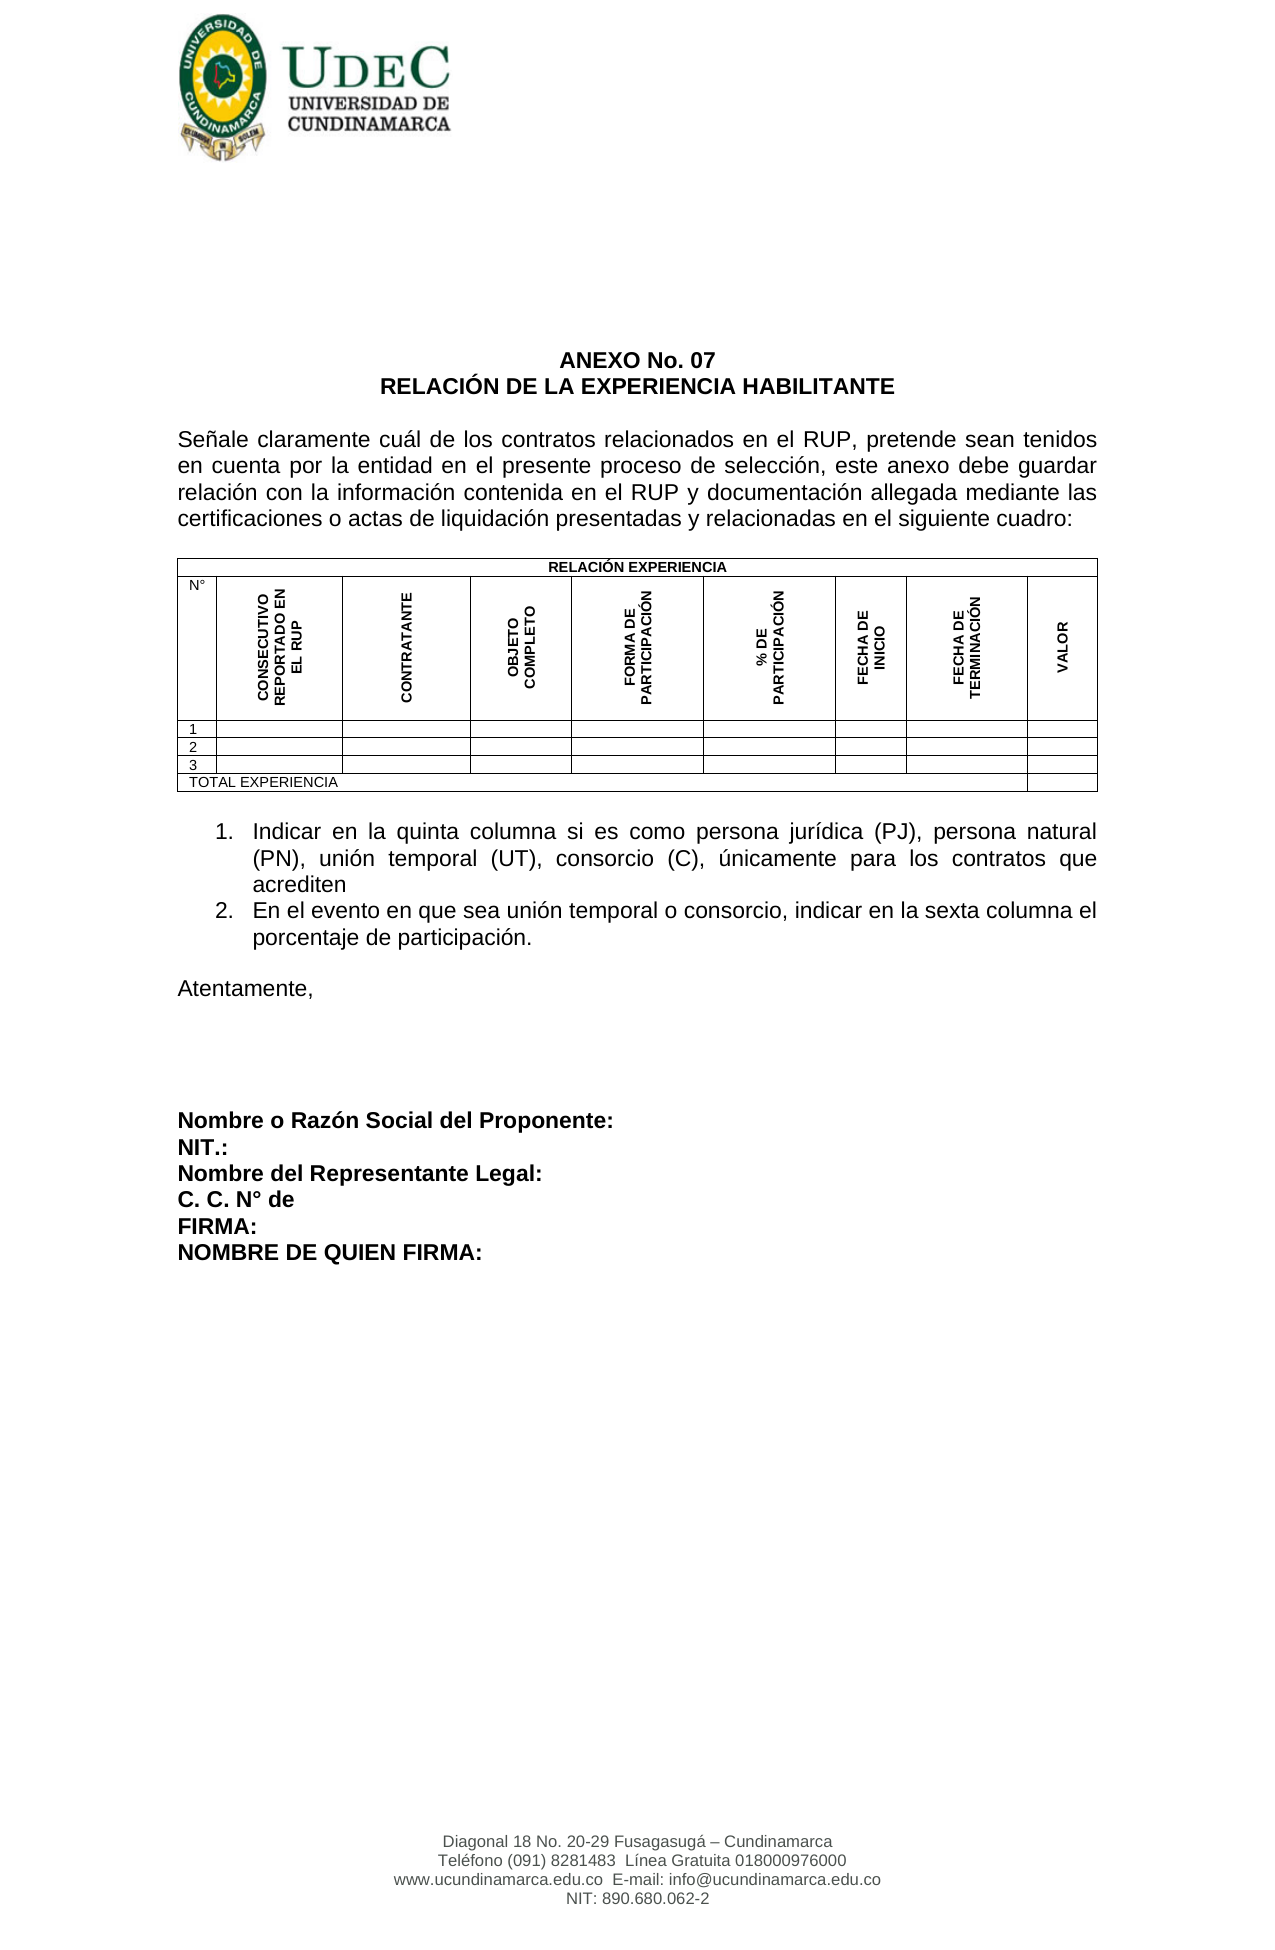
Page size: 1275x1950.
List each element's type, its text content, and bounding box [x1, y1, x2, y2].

table_cell FORMA DE PARTICIPACIÓN [572, 577, 703, 719]
text RELACIÓN DE LA EXPERIENCIA HABILITANTE [177, 373, 1098, 400]
table_cell N° [178, 577, 216, 719]
table_cell [704, 756, 835, 773]
table_cell FECHA DE TERMINACIÓN [907, 577, 1027, 719]
table_cell 1 [178, 721, 216, 737]
table_cell [343, 721, 470, 737]
table_cell [836, 721, 906, 737]
picture [178, 13, 453, 163]
table_cell [907, 721, 1027, 737]
table_cell [1028, 721, 1097, 737]
text C. C. N° de [177, 1186, 1098, 1213]
table_cell % DE PARTICIPACIÓN [704, 577, 835, 719]
table_cell [704, 721, 835, 737]
list En el evento en que sea unión temporal o consorcio, indicar en la sexta columna el porcentaje de participación. [215, 897, 1098, 950]
table_cell [217, 756, 342, 773]
table_cell [907, 756, 1027, 773]
text NOMBRE DE QUIEN FIRMA: [177, 1239, 1098, 1265]
text Señale claramente cuál de los contratos relacionados en el RUP, pretende sean tenidos en cuenta por la entidad en el presente proceso de selección, este anexo debe guardar relación con la información contenida en el RUP y documentación allegada mediante las certificaciones o actas de liquidación presentadas y relacionadas en el siguiente cuadro: [177, 426, 1098, 531]
table_cell [572, 756, 703, 773]
text Nombre del Representante Legal: [177, 1160, 1098, 1186]
table_cell [217, 738, 342, 755]
table_cell [572, 721, 703, 737]
table_cell CONTRATANTE [343, 577, 470, 719]
table_cell [343, 738, 470, 755]
text ANEXO No. 07 [177, 347, 1098, 373]
text Nombre o Razón Social del Proponente: [177, 1107, 1098, 1133]
table_cell [471, 738, 571, 755]
table_cell [836, 756, 906, 773]
table_cell [1028, 756, 1097, 773]
table_cell CONSECUTIVO REPORTADO EN EL RUP [217, 577, 342, 719]
table_cell [907, 738, 1027, 755]
table_cell [1028, 774, 1097, 791]
table_cell VALOR [1028, 577, 1097, 719]
table_cell [704, 738, 835, 755]
table_cell [1028, 738, 1097, 755]
table_cell [343, 756, 470, 773]
table_cell [217, 721, 342, 737]
table_header RELACIÓN EXPERIENCIA [178, 559, 1097, 576]
table_cell [471, 756, 571, 773]
table_cell OBJETO COMPLETO [471, 577, 571, 719]
text NIT.: [177, 1133, 1098, 1160]
text FIRMA: [177, 1213, 1098, 1239]
text Atentamente, [177, 975, 1098, 1002]
list Indicar en la quinta columna si es como persona jurídica (PJ), persona natural (PN), unión temporal (UT), consorcio (C), únicamente para los contratos que acrediten [215, 818, 1098, 897]
table_cell 3 [178, 756, 216, 773]
table_cell [572, 738, 703, 755]
table_cell TOTAL EXPERIENCIA [178, 774, 1027, 791]
table_cell FECHA DE INICIO [836, 577, 906, 719]
table_cell 2 [178, 738, 216, 755]
table_cell [471, 721, 571, 737]
table_cell [836, 738, 906, 755]
